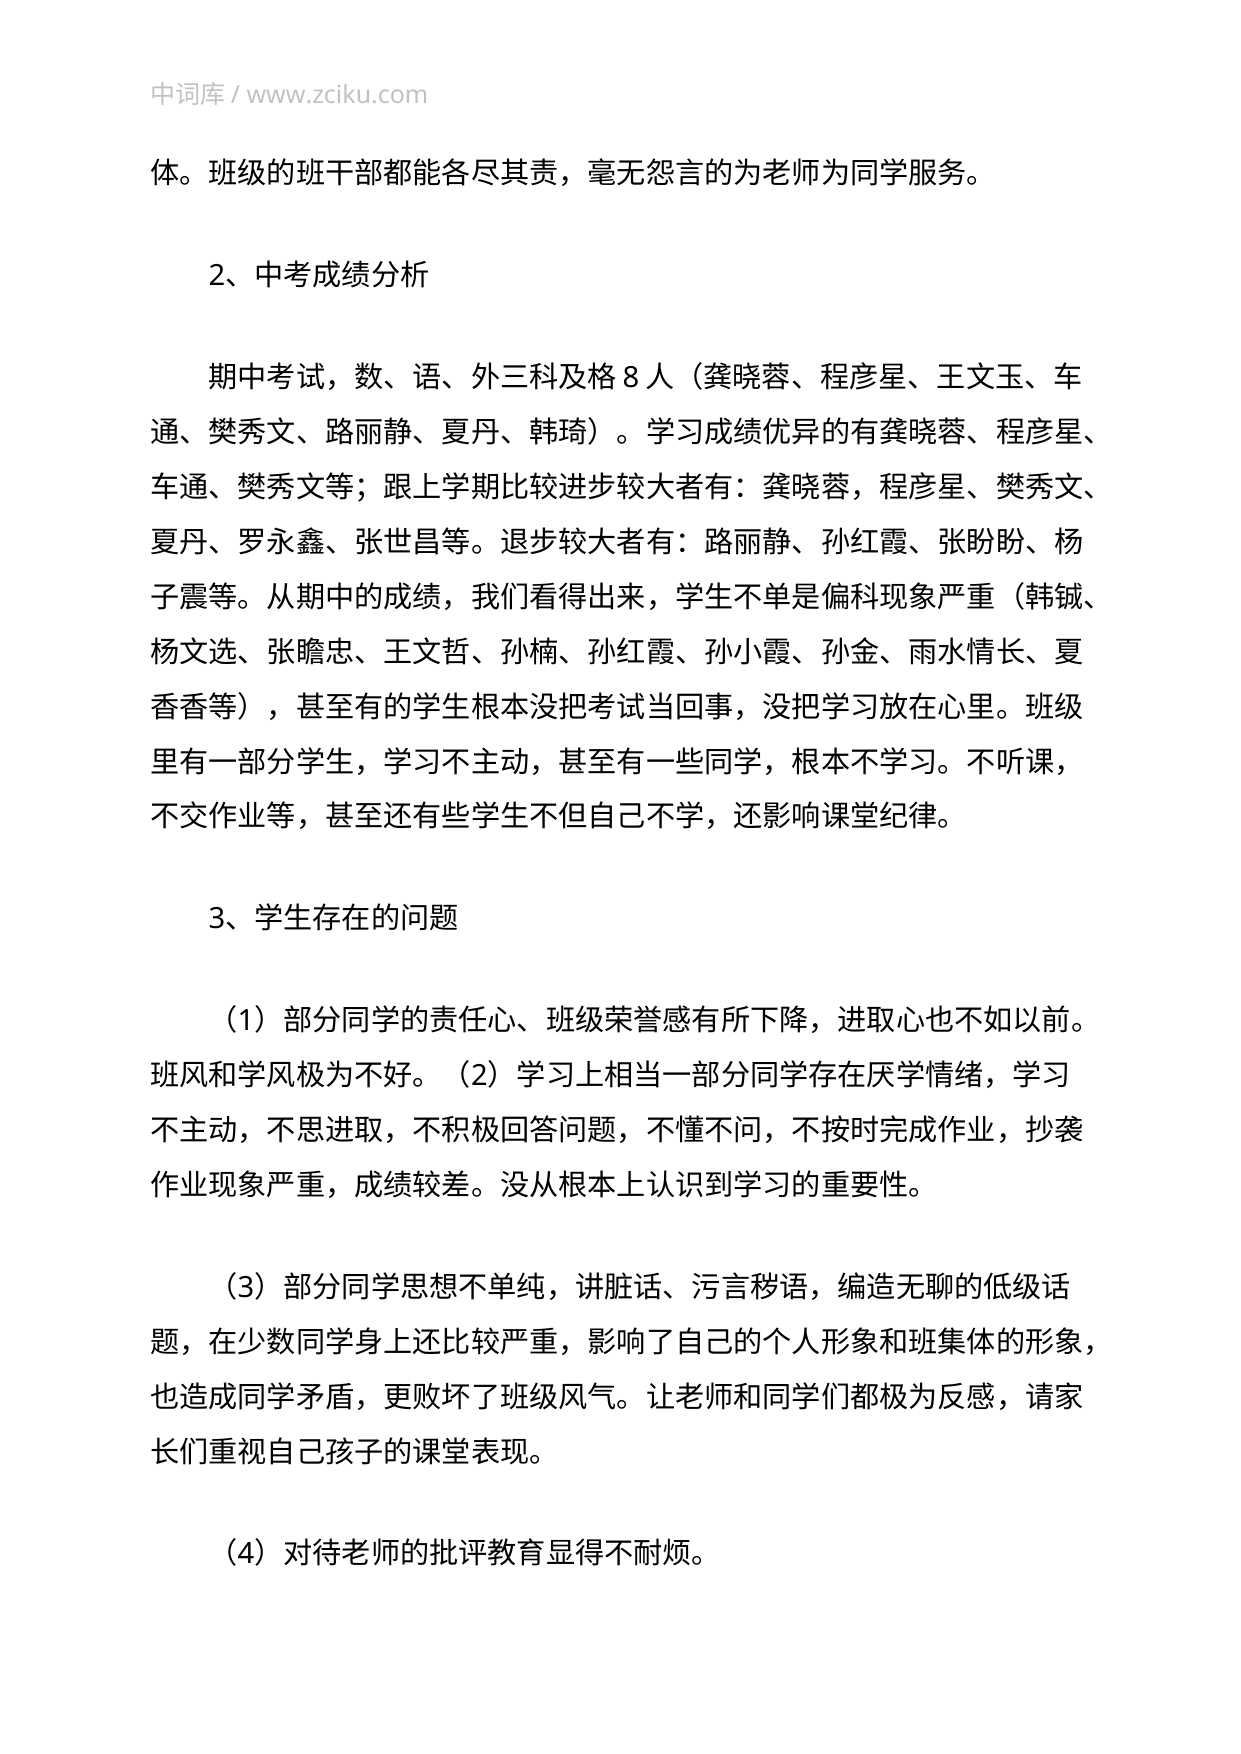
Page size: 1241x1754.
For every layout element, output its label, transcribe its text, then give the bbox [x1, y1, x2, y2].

text 期中考试，数、语、外三科及格8人（龚晓蓉、程彦星、王文玉、车通、樊秀文、路丽静、夏丹、韩琦）。学习成绩优异的有龚晓蓉、程彦星、车通、樊秀文等；跟上学期比较进步较大者有：龚晓蓉，程彦星、樊秀文、夏丹、罗永鑫、张世昌等。退步较大者有：路丽静、孙红霞、张盼盼、杨子震等。从期中的成绩，我们看得出来，学生不单是偏科现象严重（韩铖、杨文选、张瞻忠、王文哲、孙楠、孙红霞、孙小霞、孙金、雨水情长、夏香香等），甚至有的学生根本没把考试当回事，没把学习放在心里。班级里有一部分学生，学习不主动，甚至有一些同学，根本不学习。不听课，不交作业等，甚至还有些学生不但自己不学，还影响课堂纪律。 [150, 354, 1090, 835]
text 3、学生存在的问题 [150, 895, 1090, 937]
text （3）部分同学思想不单纯，讲脏话、污言秽语，编造无聊的低级话题，在少数同学身上还比较严重，影响了自己的个人形象和班集体的形象，也造成同学矛盾，更败坏了班级风气。让老师和同学们都极为反感，请家长们重视自己孩子的课堂表现。 [150, 1263, 1090, 1471]
text 2、中考成绩分析 [150, 252, 1090, 294]
text （4）对待老师的批评教育显得不耐烦。 [150, 1530, 1090, 1572]
text （1）部分同学的责任心、班级荣誉感有所下降，进取心也不如以前。班风和学风极为不好。（2）学习上相当一部分同学存在厌学情绪，学习不主动，不思进取，不积极回答问题，不懂不问，不按时完成作业，抄袭作业现象严重，成绩较差。没从根本上认识到学习的重要性。 [150, 997, 1090, 1204]
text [150, 150, 1090, 192]
